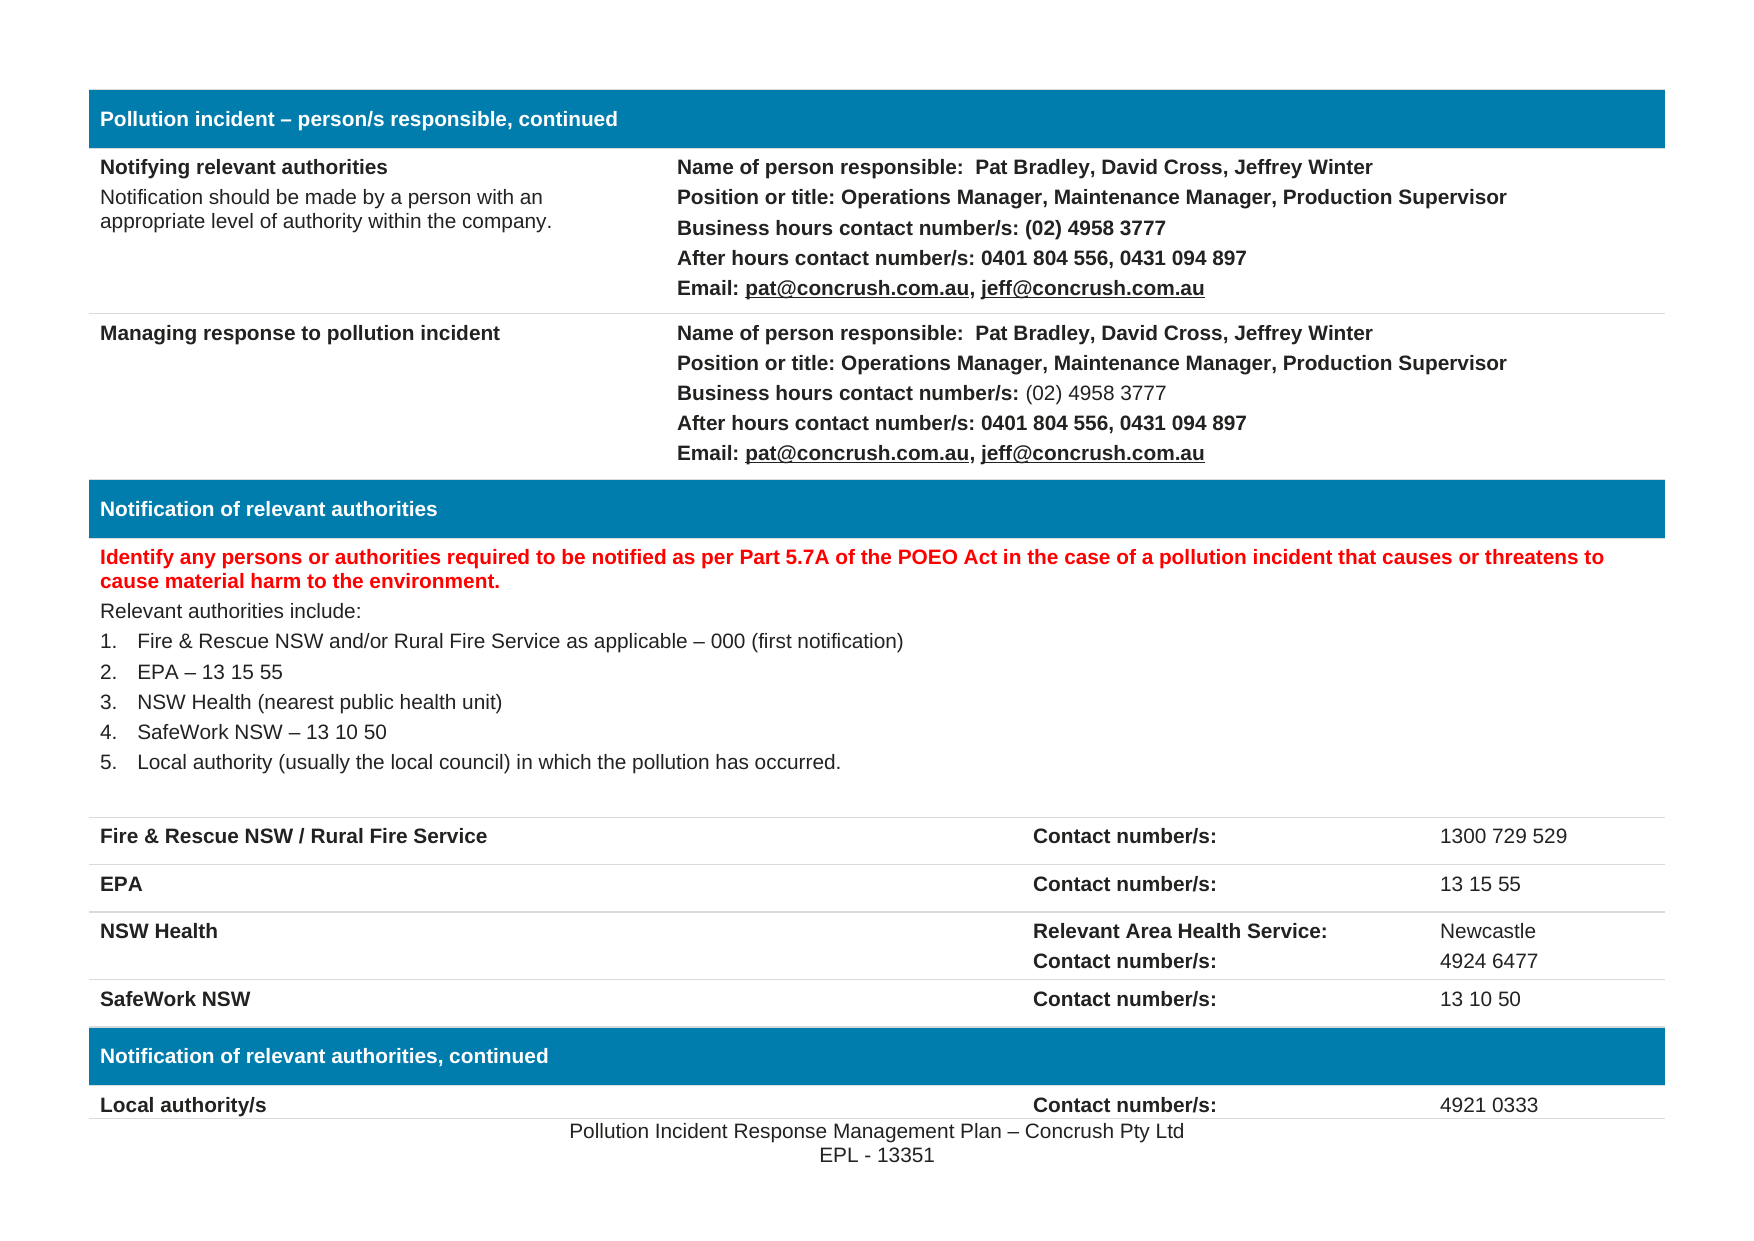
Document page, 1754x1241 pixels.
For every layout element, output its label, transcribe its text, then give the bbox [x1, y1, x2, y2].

table_cell EPA [89, 865, 1022, 911]
table_cell Fire & Rescue NSW / Rural Fire Service [89, 818, 1022, 864]
table_cell Contact number/s: [1022, 818, 1429, 864]
table_cell 4921 0333 [1429, 1086, 1665, 1117]
table_cell Contact number/s: [1022, 980, 1429, 1026]
table_cell 13 15 55 [1429, 865, 1665, 911]
table_cell Relevant Area Health Service: Contact number/s: [1022, 913, 1429, 979]
table_cell Identify any persons or authorities required to be notified as per Part 5.7A of the POEO Act in the case of a pollution incident that causes or threatens to cause material harm to the environment. Relevant authorities include: 1. Fire & Rescue NSW and/or Rural Fire Service as applicable – 000 (first notification) 2. EPA – 13 15 55 3. NSW Health (nearest public health unit) 4. SafeWork NSW – 13 10 50 5. Local authority (usually the local council) in which the pollution has occurred. [89, 539, 1665, 817]
table_cell Pollution incident – person/s responsible, continued [89, 90, 1665, 148]
table_cell Notification of relevant authorities, continued [89, 1028, 1665, 1085]
table_cell 13 10 50 [1429, 980, 1665, 1026]
table_cell Contact number/s: [1022, 865, 1429, 911]
table_cell Name of person responsible: Pat Bradley, David Cross, Jeffrey Winter Position or title: Operations Manager, Maintenance Manager, Production Supervisor Business hours contact number/s: (02) 4958 3777 After hours contact number/s: 0401 804 556, 0431 094 897 Email: pat@concrush.com.au, jeff@concrush.com.au [666, 149, 1665, 313]
table_cell Managing response to pollution incident [89, 314, 666, 478]
table_cell NSW Health [89, 913, 1022, 979]
table_cell Notifying relevant authorities Notification should be made by a person with an appropriate level of authority within the company. [89, 149, 666, 313]
table_cell 1300 729 529 [1429, 818, 1665, 864]
table_cell Contact number/s: [1022, 1086, 1429, 1117]
table_cell Newcastle 4924 6477 [1429, 913, 1665, 979]
table_cell Name of person responsible: Pat Bradley, David Cross, Jeffrey Winter Position or title: Operations Manager, Maintenance Manager, Production Supervisor Business hours contact number/s: (02) 4958 3777 After hours contact number/s: 0401 804 556, 0431 094 897 Email: pat@concrush.com.au, jeff@concrush.com.au [666, 314, 1665, 478]
table_cell Notification of relevant authorities [89, 480, 1665, 538]
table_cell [89, 1086, 1022, 1117]
table_cell SafeWork NSW [89, 980, 1022, 1026]
